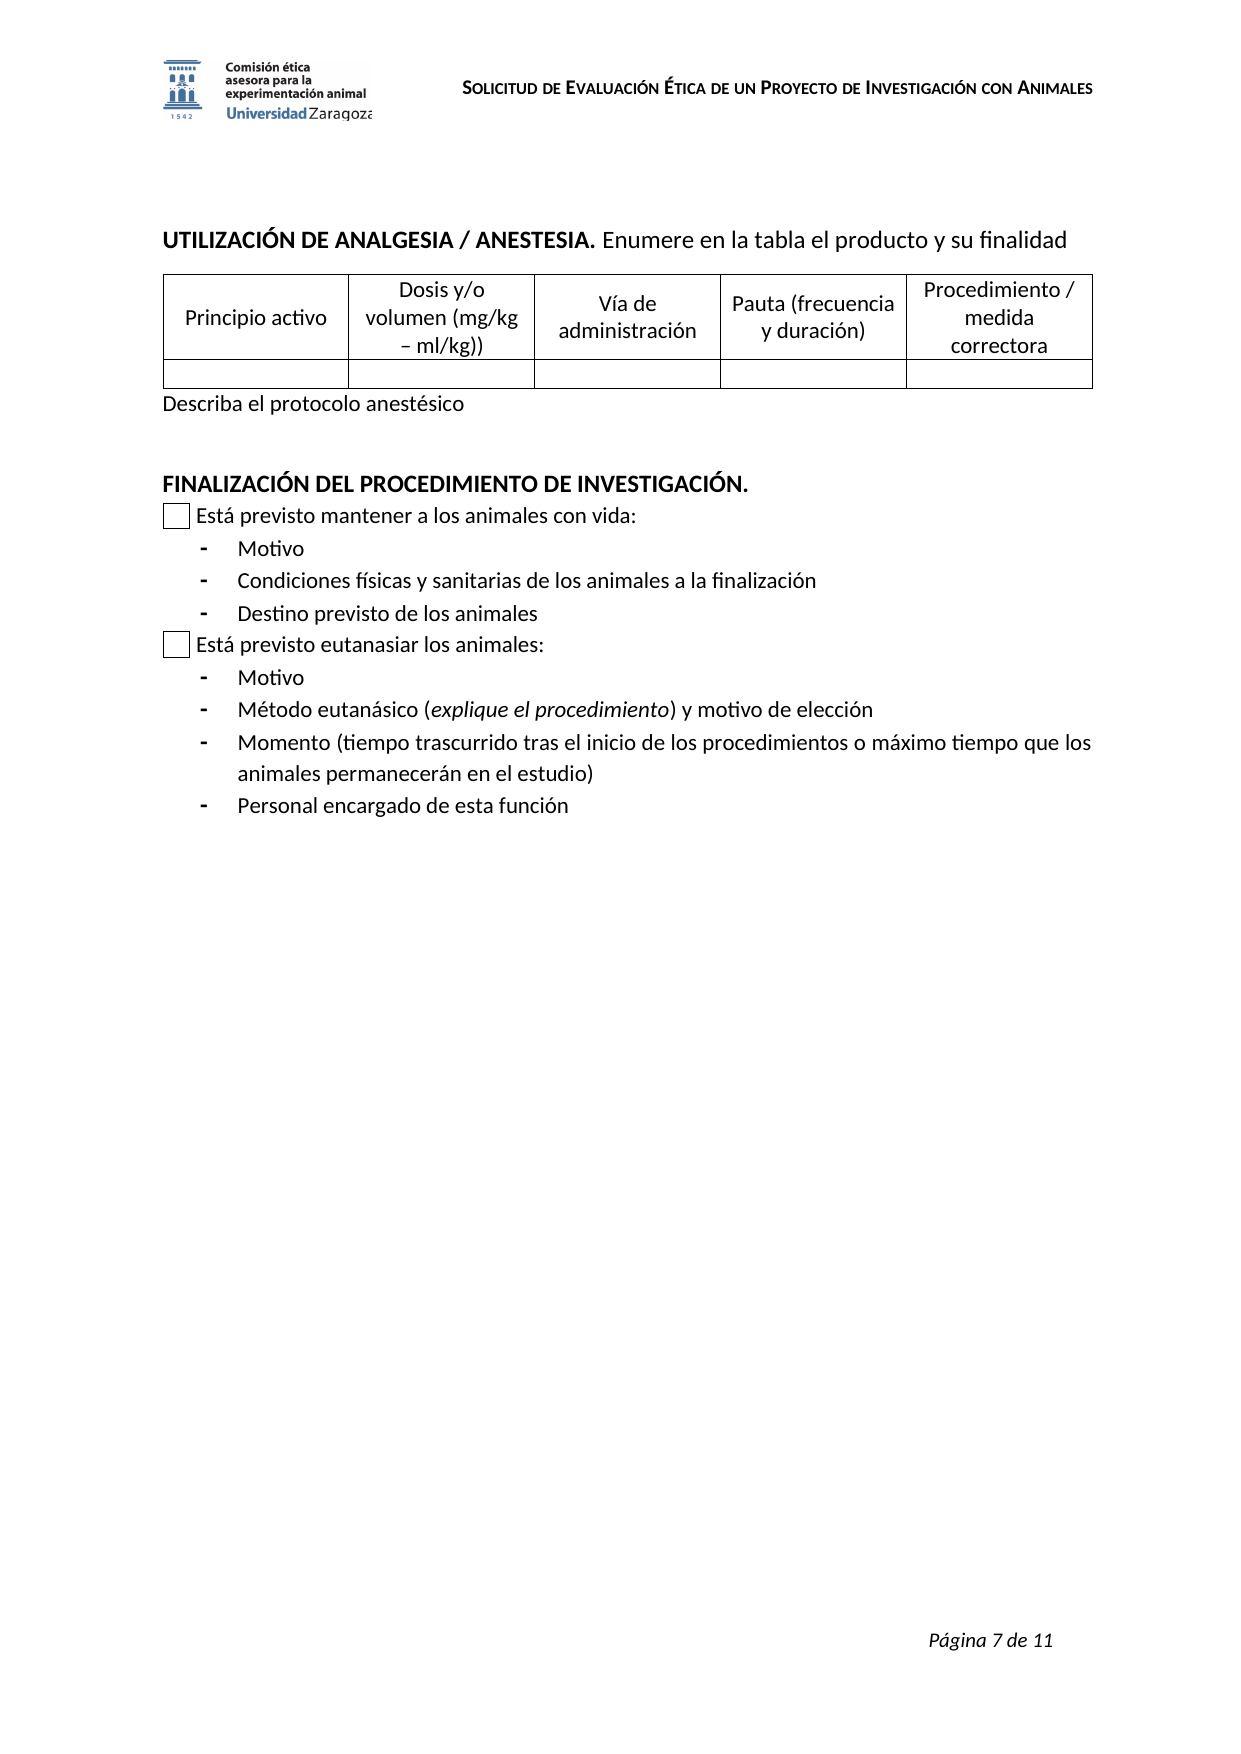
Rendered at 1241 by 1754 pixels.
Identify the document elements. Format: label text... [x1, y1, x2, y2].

table_header Principio activo [164, 275, 348, 359]
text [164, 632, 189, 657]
text FINALIZACIÓN DEL PROCEDIMIENTO DE INVESTIGACIÓN. [162, 469, 1093, 499]
table_header Procedimiento / medida correctora [907, 275, 1092, 359]
table_cell [535, 360, 720, 388]
text UTILIZACIÓN DE ANALGESIA / ANESTESIA. Enumere en la tabla el producto y su finalidad [162, 224, 1093, 254]
table_cell [164, 360, 348, 388]
list Motivo [200, 661, 1093, 691]
table_cell [907, 360, 1092, 388]
picture [162, 60, 372, 121]
text Describa el protocolo anestésico [162, 389, 1093, 417]
table_header Dosis y/o volumen (mg/kg – ml/kg)) [349, 275, 534, 359]
list Método eutanásico (explique el procedimiento) y motivo de elección [200, 694, 1093, 724]
list Momento (tiempo trascurrido tras el inicio de los procedimientos o máximo tiempo que los animales permanecerán en el estudio) [200, 727, 1093, 787]
table_header Vía de administración [535, 275, 720, 359]
text Está previsto mantener a los animales con vida: [162, 502, 1093, 529]
list Condiciones físicas y sanitarias de los animales a la finalización [200, 565, 1093, 595]
table_cell [349, 360, 534, 388]
table_cell [721, 360, 906, 388]
table_header Pauta (frecuencia y duración) [721, 275, 906, 359]
list Motivo [200, 532, 1093, 562]
list Destino previsto de los animales [200, 598, 1093, 628]
list Personal encargado de esta función [200, 789, 1093, 820]
text Está previsto eutanasiar los animales: [190, 631, 1093, 658]
